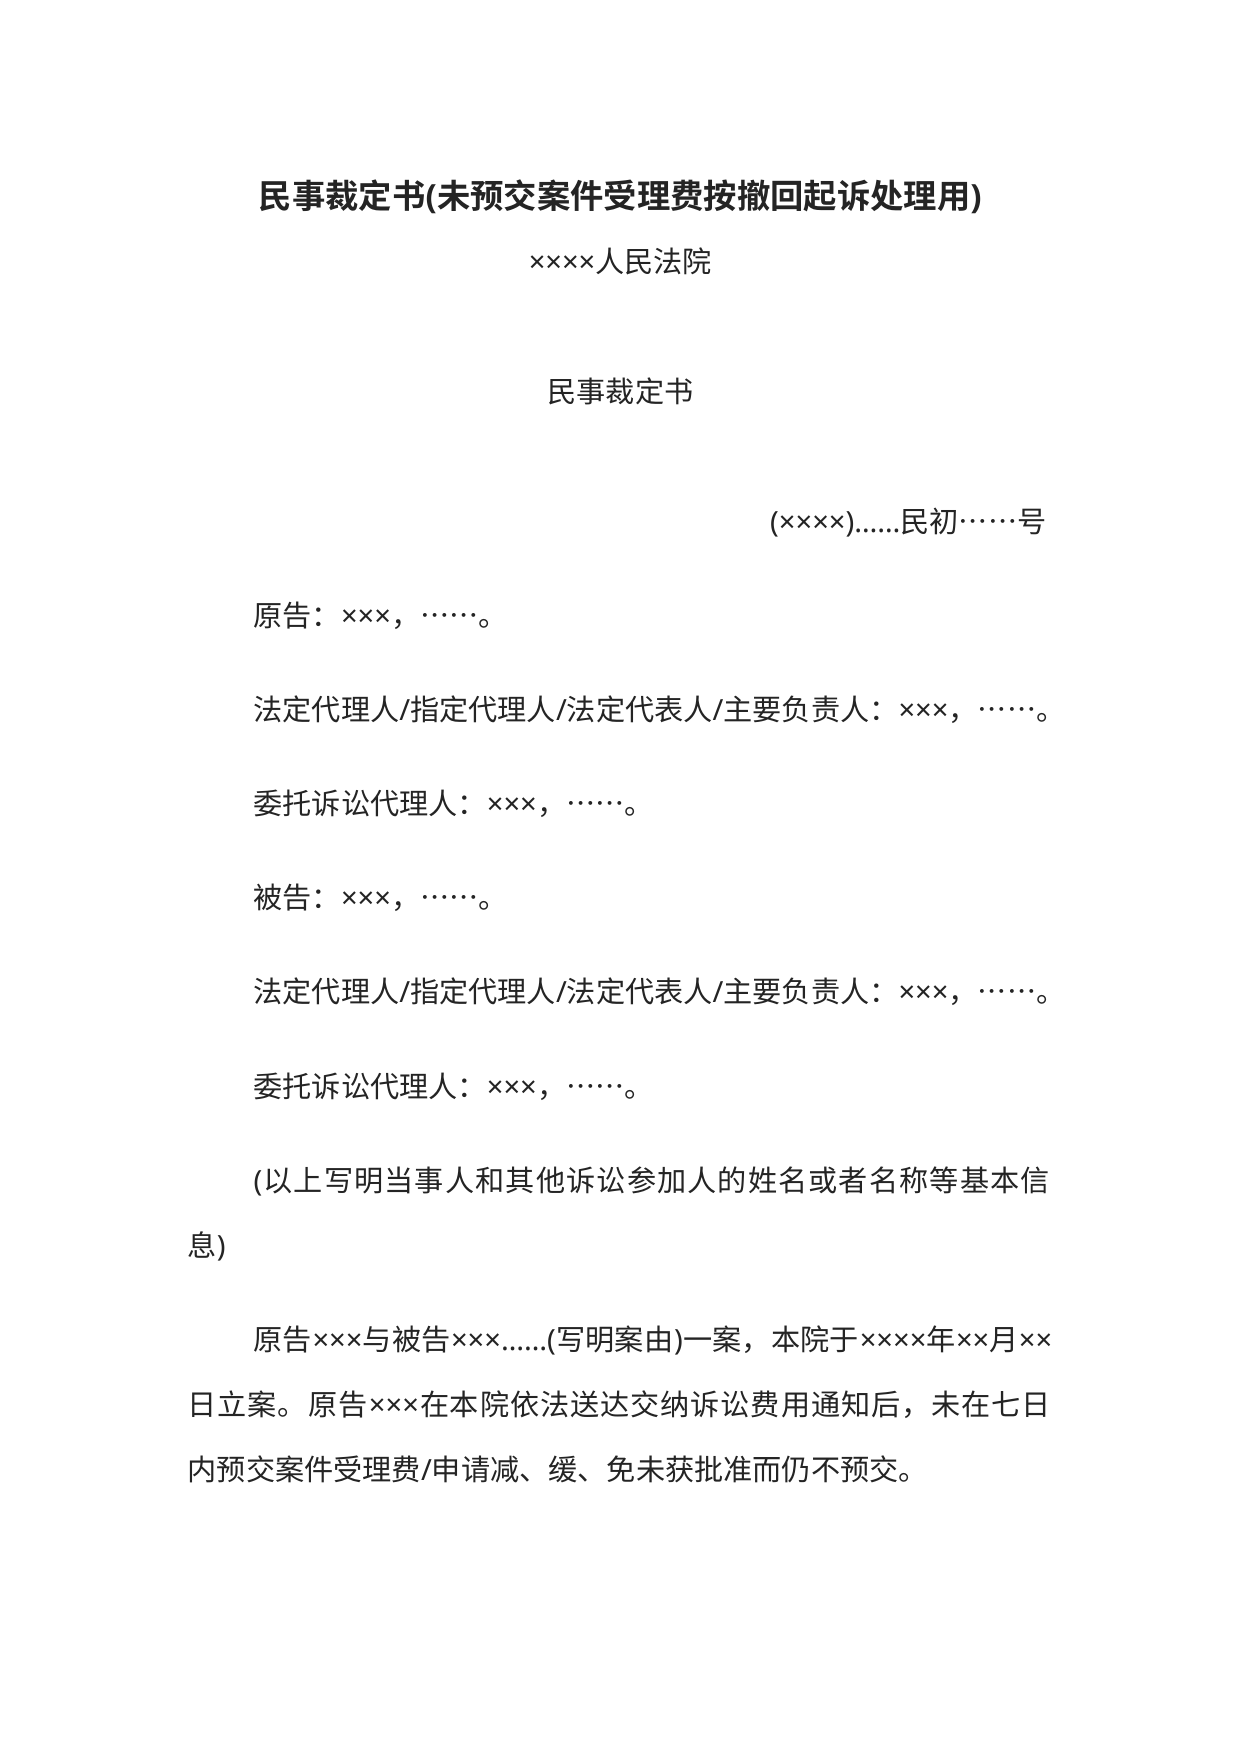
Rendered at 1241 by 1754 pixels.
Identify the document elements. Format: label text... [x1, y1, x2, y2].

text (以上写明当事人和其他诉讼参加人的姓名或者名称等基本信息) [187, 1146, 1053, 1276]
text 委托诉讼代理人：×××，……。 [187, 769, 1053, 834]
text 委托诉讼代理人：×××，……。 [187, 1052, 1053, 1117]
text 民事裁定书 [187, 357, 1053, 422]
text ××××人民法院 [187, 227, 1053, 292]
text 原告：×××，……。 [187, 581, 1053, 646]
text 被告：×××，……。 [187, 864, 1053, 929]
text 法定代理人/指定代理人/法定代表人/主要负责人：×××，……。 [187, 958, 1053, 1023]
text 法定代理人/指定代理人/法定代表人/主要负责人：×××，……。 [187, 675, 1053, 740]
text (××××)……民初……号 [187, 487, 1053, 552]
text 民事裁定书(未预交案件受理费按撤回起诉处理用) [187, 162, 1053, 227]
text 原告×××与被告×××……(写明案由)一案，本院于××××年××月××日立案。原告×××在本院依法送达交纳诉讼费用通知后，未在七日内预交案件受理费/申请减、缓、免未获批准而仍不预交。 [187, 1305, 1053, 1500]
